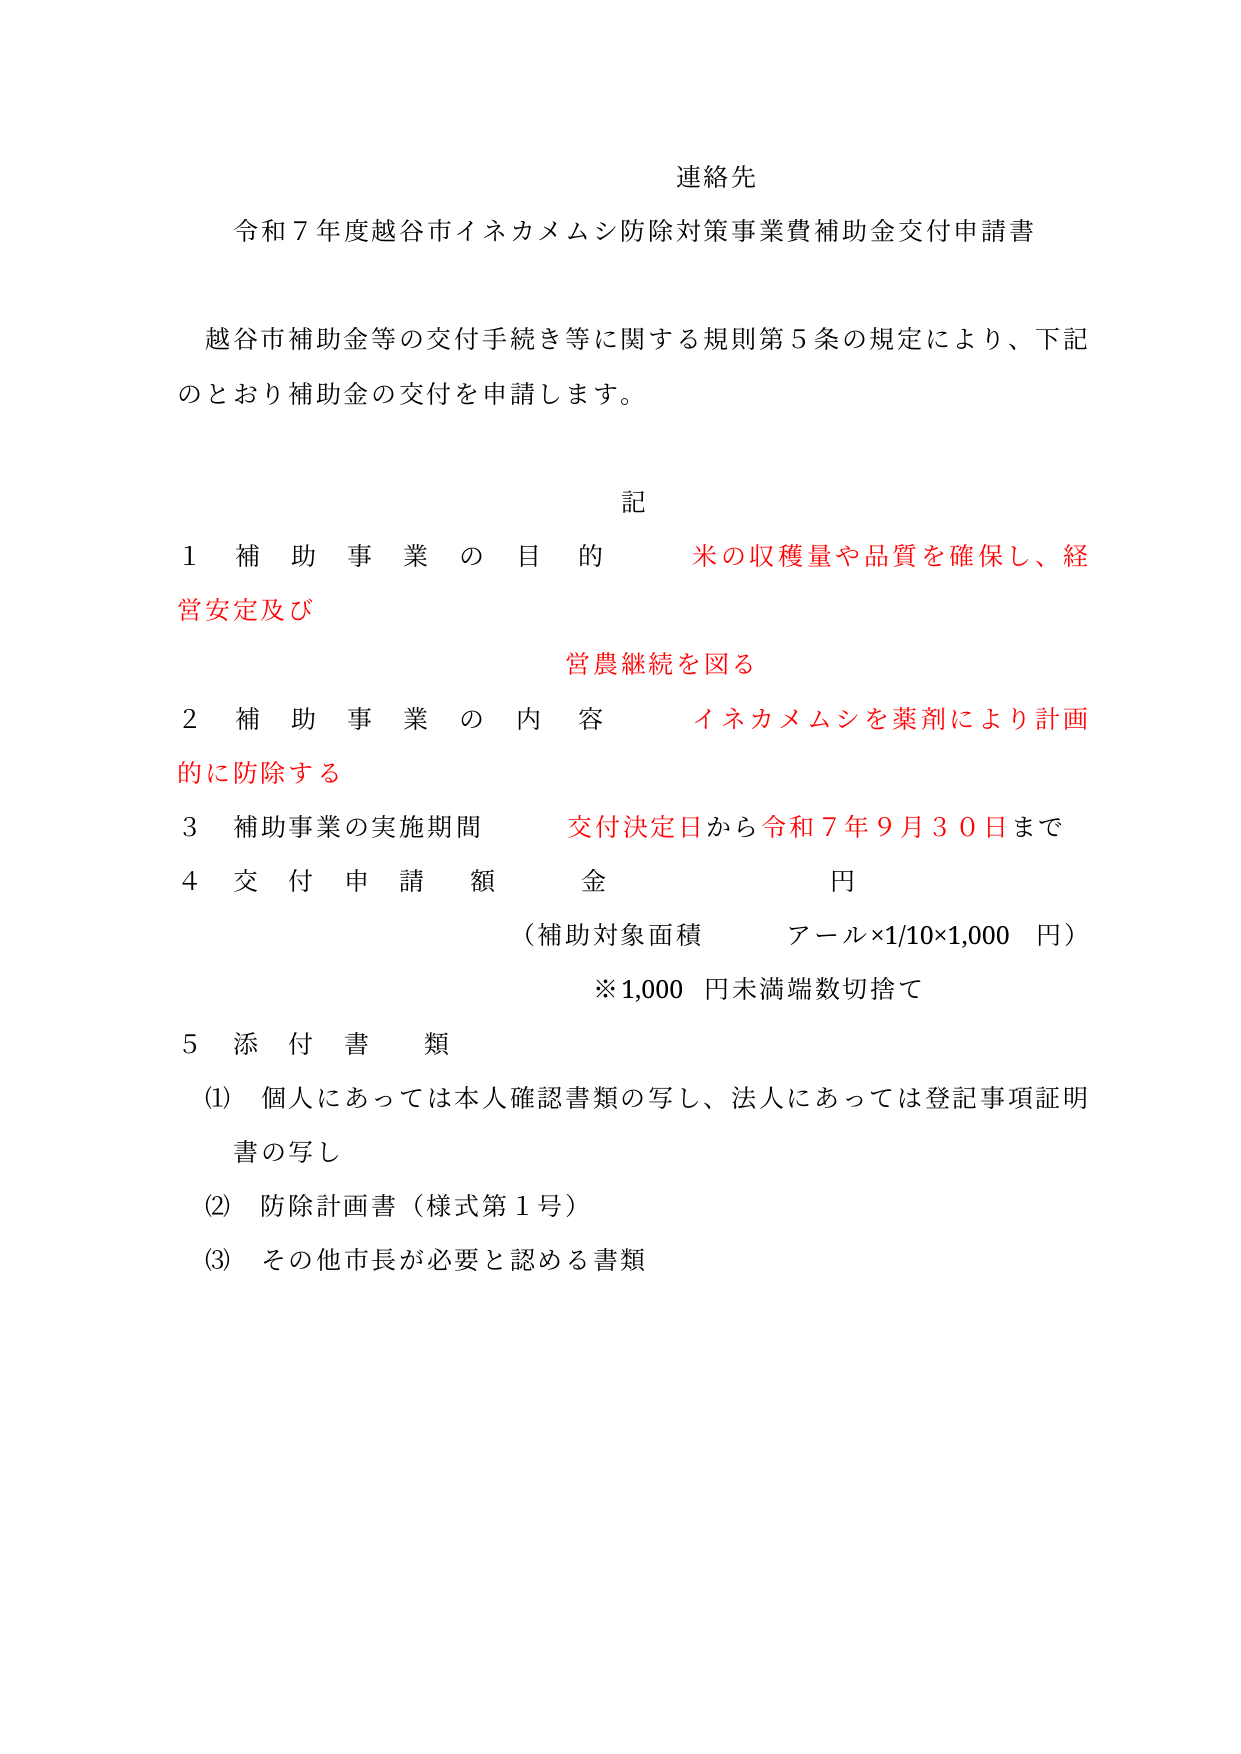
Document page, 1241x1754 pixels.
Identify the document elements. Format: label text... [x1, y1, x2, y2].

text ５ 添付書類 [178, 1015, 1092, 1069]
text ※1,000円未満端数切捨て [178, 961, 1092, 1015]
text ２ 補助事業の内容 イネカメムシを薬剤により計画的に防除する [178, 690, 1092, 799]
text 連絡先 [178, 149, 1092, 203]
text ３ 補助事業の実施期間 交付決定日から令和７年９月３０日まで [178, 799, 1092, 853]
text ⑴ 個人にあっては本人確認書類の写し、法人にあっては登記事項証明書の写し [178, 1069, 1092, 1178]
text ⑶ その他市長が必要と認める書類 [178, 1232, 1092, 1286]
text ４ 交付申請額 金 円 [178, 853, 1092, 907]
text １ 補助事業の目的 米の収穫量や品質を確保し、経営安定及び [178, 528, 1092, 636]
text 記 [178, 474, 1092, 528]
text 越谷市補助金等の交付手続き等に関する規則第５条の規定により、下記のとおり補助金の交付を申請します。 [178, 311, 1092, 419]
text ⑵ 防除計画書（様式第１号） [178, 1178, 1092, 1232]
text 営農継続を図る [178, 636, 1092, 690]
text （補助対象面積 アール×1/10×1,000円） [178, 907, 1092, 961]
text 令和７年度越谷市イネカメムシ防除対策事業費補助金交付申請書 [178, 203, 1092, 257]
